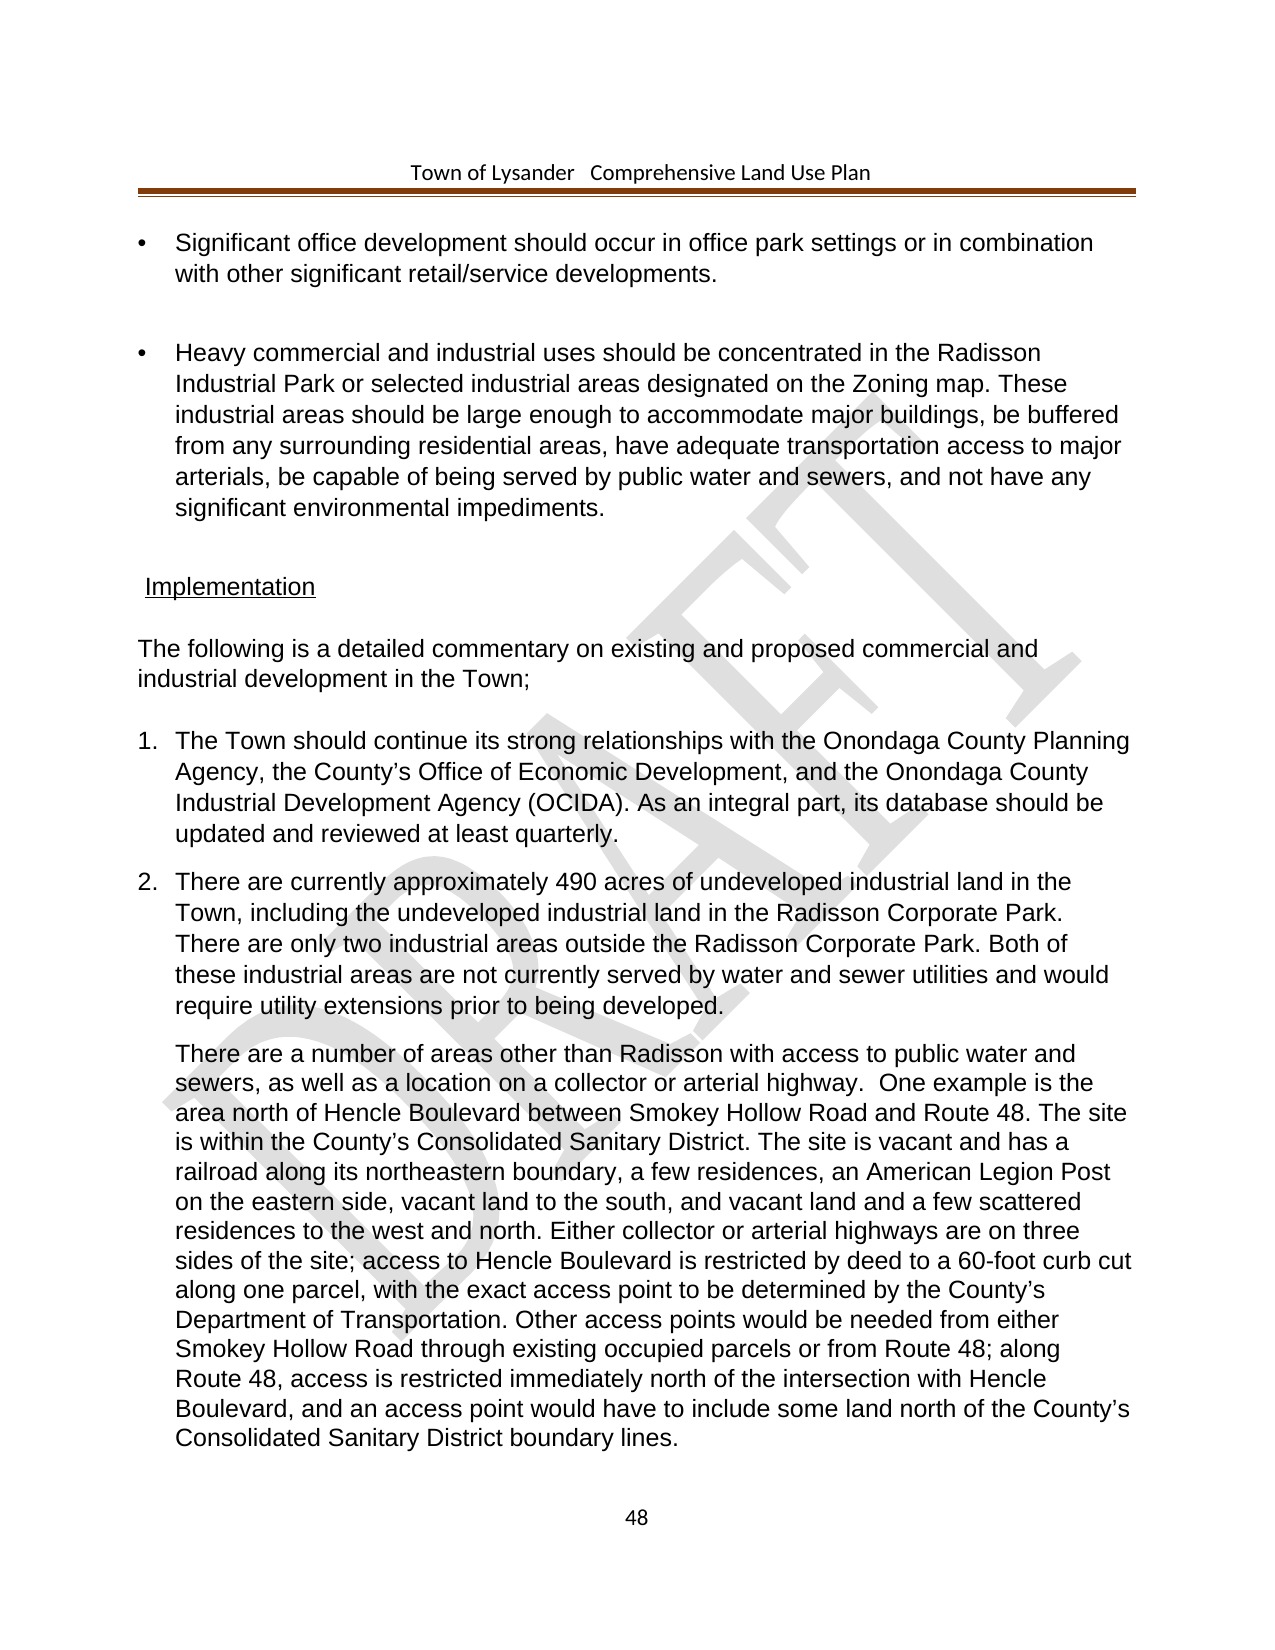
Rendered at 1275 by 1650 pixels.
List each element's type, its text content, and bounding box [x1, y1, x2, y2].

list Heavy commercial and industrial uses should be concentrated in the Radisson Industrial Park or selected industrial areas designated on the Zoning map. These industrial areas should be large enough to accommodate major buildings, be buffered from any surrounding residential areas, have adequate transportation access to major arterials, be capable of being served by public water and sewers, and not have any significant environmental impediments. [137, 338, 1134, 522]
list The Town should continue its strong relationships with the Onondaga County Planning Agency, the County’s Office of Economic Development, and the Onondaga County Industrial Development Agency (OCIDA). As an integral part, its database should be updated and reviewed at least quarterly. [137, 726, 1134, 848]
list There are currently approximately 490 acres of undeveloped industrial land in the Town, including the undeveloped industrial land in the Radisson Corporate Park. There are only two industrial areas outside the Radisson Corporate Park. Both of these industrial areas are not currently served by water and sewer utilities and would require utility extensions prior to being developed. [137, 867, 1134, 1019]
list Significant office development should occur in office park settings or in combination with other significant retail/service developments. [137, 228, 1134, 288]
text Implementation [137, 572, 1136, 601]
text There are a number of areas other than Radisson with access to public water and sewers, as well as a location on a collector or arterial highway. One example is the area north of Hencle Boulevard between Smokey Hollow Road and Route 48. The site is within the County’s Consolidated Sanitary District. The site is vacant and has a railroad along its northeastern boundary, a few residences, an American Legion Post on the eastern side, vacant land to the south, and vacant land and a few scattered residences to the west and north. Either collector or arterial highways are on three sides of the site; access to Hencle Boulevard is restricted by deed to a 60-foot curb cut along one parcel, with the exact access point to be determined by the County’s Department of Transportation. Other access points would be needed from either Smokey Hollow Road through existing occupied parcels or from Route 48; along Route 48, access is restricted immediately north of the intersection with Hencle Boulevard, and an access point would have to include some land north of the County’s Consolidated Sanitary District boundary lines. [175, 1038, 1134, 1452]
text The following is a detailed commentary on existing and proposed commercial and industrial development in the Town; [137, 634, 1134, 693]
